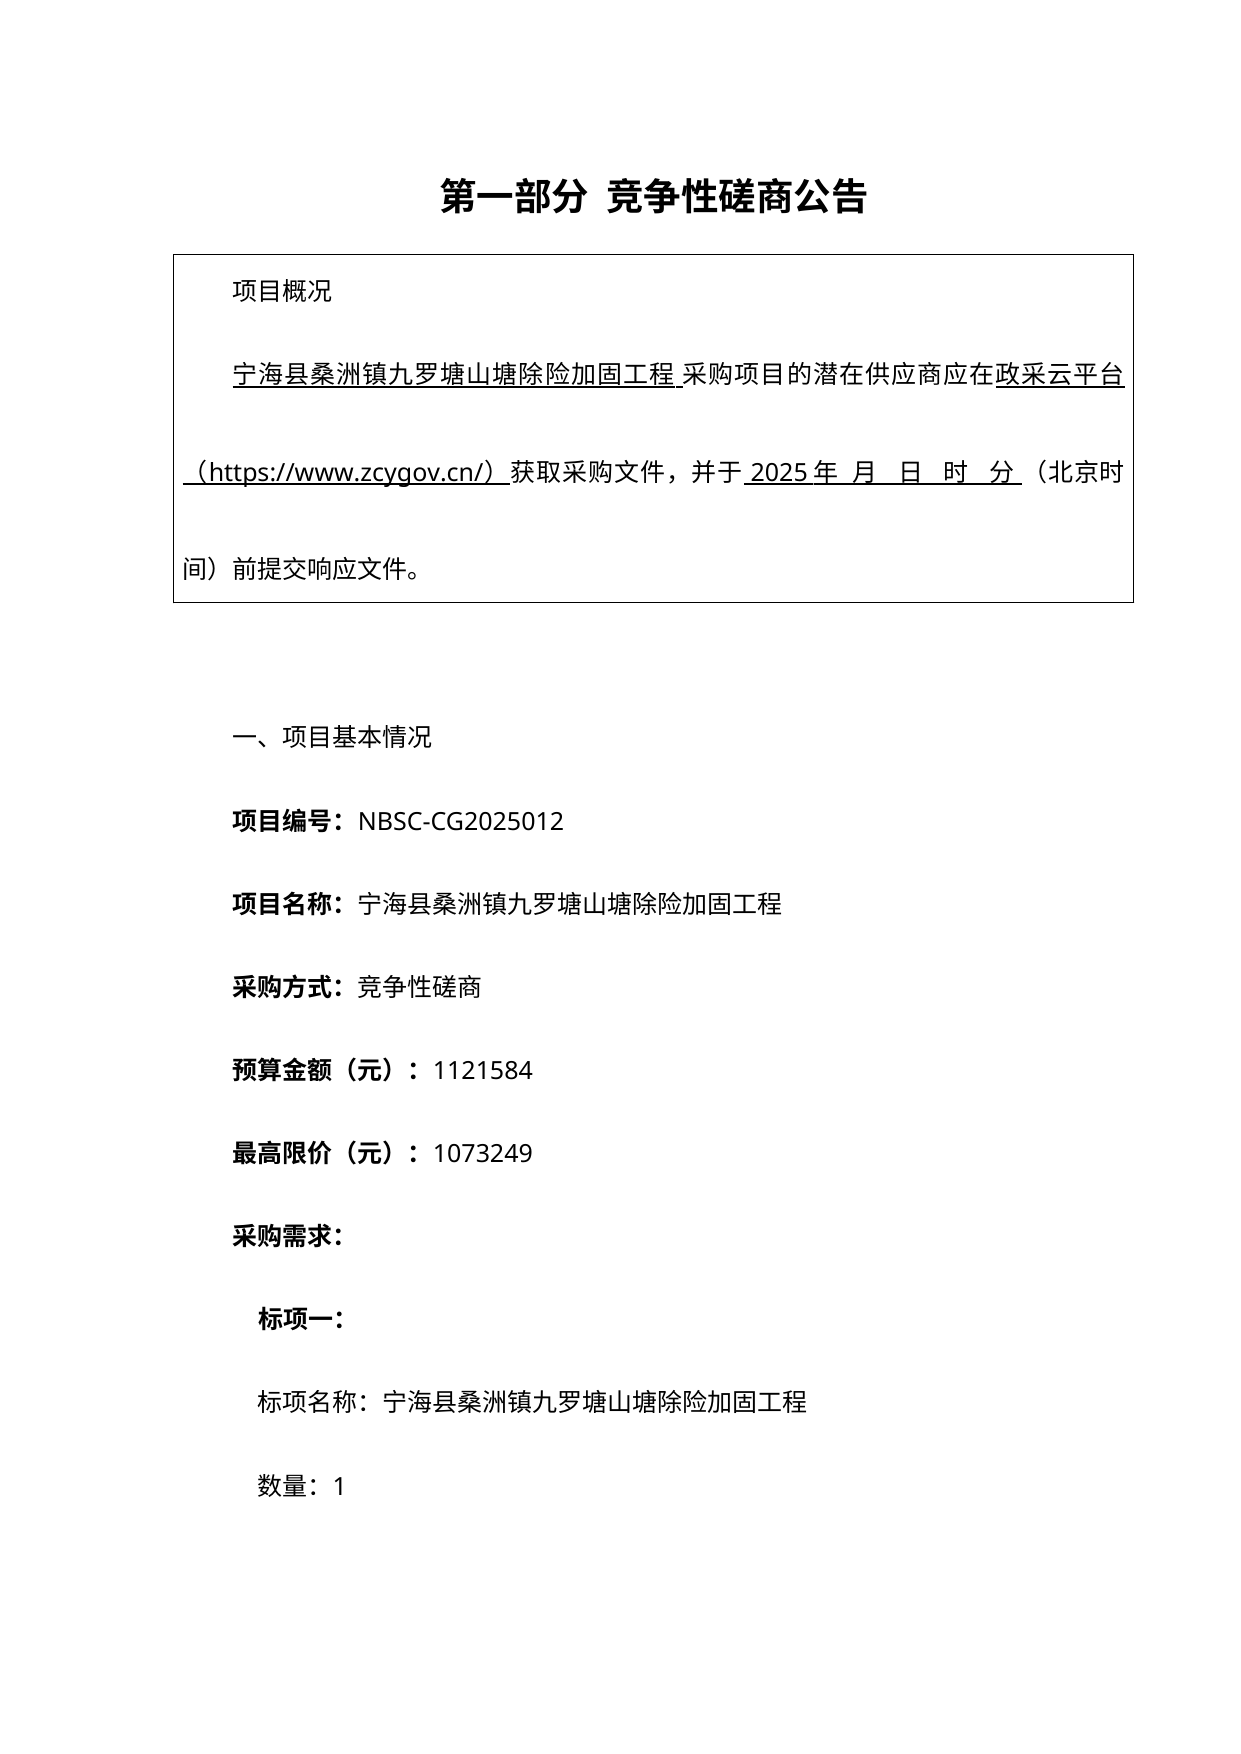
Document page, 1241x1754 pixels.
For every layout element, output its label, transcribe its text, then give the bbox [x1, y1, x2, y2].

text 预算金额（元）：1121584 [182, 1036, 1125, 1101]
text 项目编号：NBSC-CG2025012 [182, 787, 1125, 852]
text 标项名称：宁海县桑洲镇九罗塘山塘除险加固工程 [182, 1368, 1125, 1433]
text 项目概况 [174, 255, 1133, 322]
text 采购方式：竞争性磋商 [182, 953, 1125, 1018]
text 项目名称：宁海县桑洲镇九罗塘山塘除险加固工程 [182, 870, 1125, 935]
text 数量：1 [182, 1452, 1125, 1517]
text 最高限价（元）：1073249 [182, 1119, 1125, 1184]
text 宁海县桑洲镇九罗塘山塘除险加固工程 采购项目的潜在供应商应在政采云平台（https://www.zcygov.cn/）获取采购文件，并于 2025年 月 日 时 分 （北京时间）前提交响应文件。 [174, 337, 1133, 602]
text 标项一： [182, 1285, 1125, 1350]
text 采购需求： [182, 1202, 1125, 1267]
text 一、项目基本情况 [182, 703, 1125, 768]
text 第一部分 竞争性磋商公告 [182, 162, 1125, 227]
